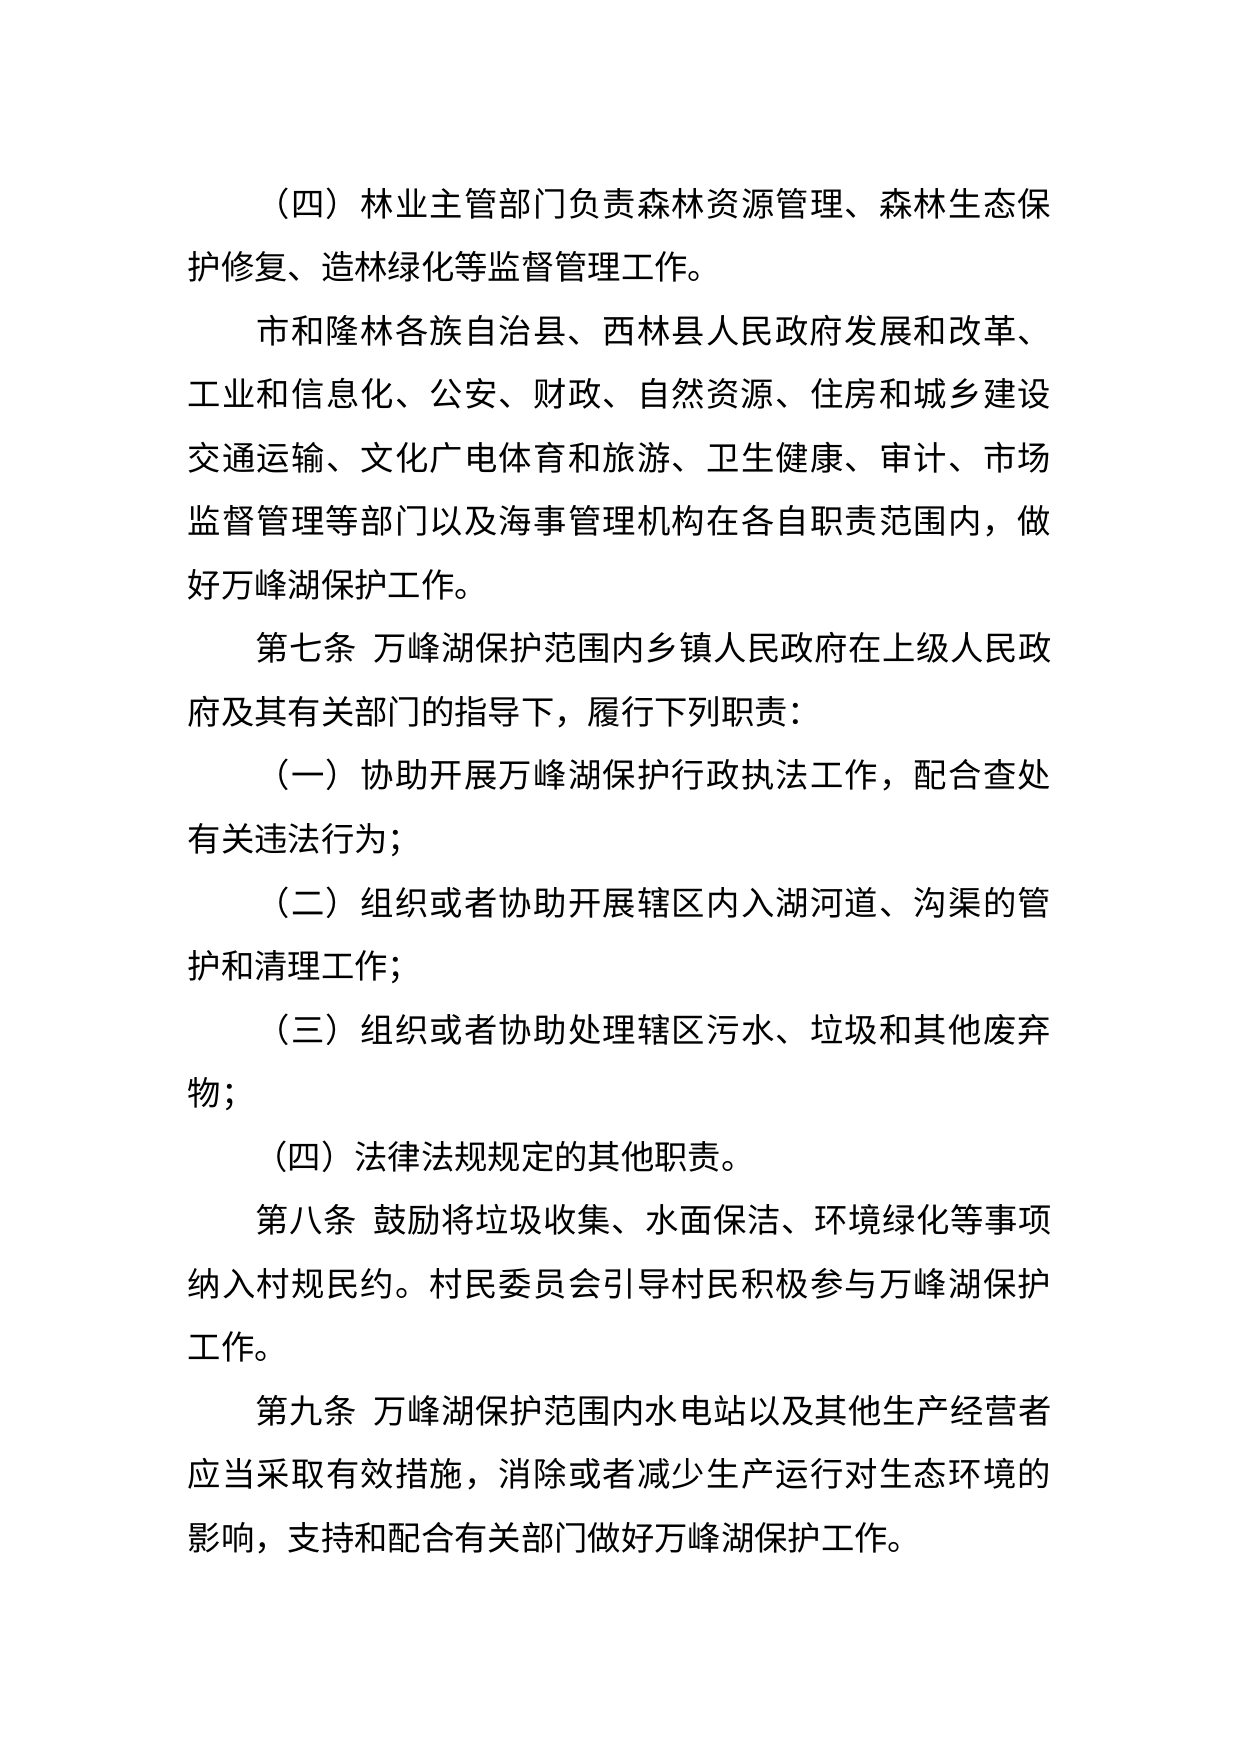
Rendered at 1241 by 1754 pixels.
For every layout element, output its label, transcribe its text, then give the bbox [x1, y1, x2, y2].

text （三）组织或者协助处理辖区污水、垃圾和其他废弃物； [187, 988, 1053, 1115]
text 第九条 万峰湖保护范围内水电站以及其他生产经营者应当采取有效措施，消除或者减少生产运行对生态环境的影响，支持和配合有关部门做好万峰湖保护工作。 [187, 1369, 1053, 1560]
text （一）协助开展万峰湖保护行政执法工作，配合查处有关违法行为； [187, 734, 1053, 861]
text （四）法律法规规定的其他职责。 [187, 1115, 1053, 1179]
text 第七条 万峰湖保护范围内乡镇人民政府在上级人民政府及其有关部门的指导下，履行下列职责： [187, 607, 1053, 734]
text 第八条 鼓励将垃圾收集、水面保洁、环境绿化等事项纳入村规民约。村民委员会引导村民积极参与万峰湖保护工作。 [187, 1179, 1053, 1369]
text （四）林业主管部门负责森林资源管理、森林生态保护修复、造林绿化等监督管理工作。 [187, 162, 1053, 289]
text 市和隆林各族自治县、西林县人民政府发展和改革、工业和信息化、公安、财政、自然资源、住房和城乡建设、交通运输、文化广电体育和旅游、卫生健康、审计、市场监督管理等部门以及海事管理机构在各自职责范围内，做好万峰湖保护工作。 [187, 289, 1053, 607]
text （二）组织或者协助开展辖区内入湖河道、沟渠的管护和清理工作； [187, 861, 1053, 988]
